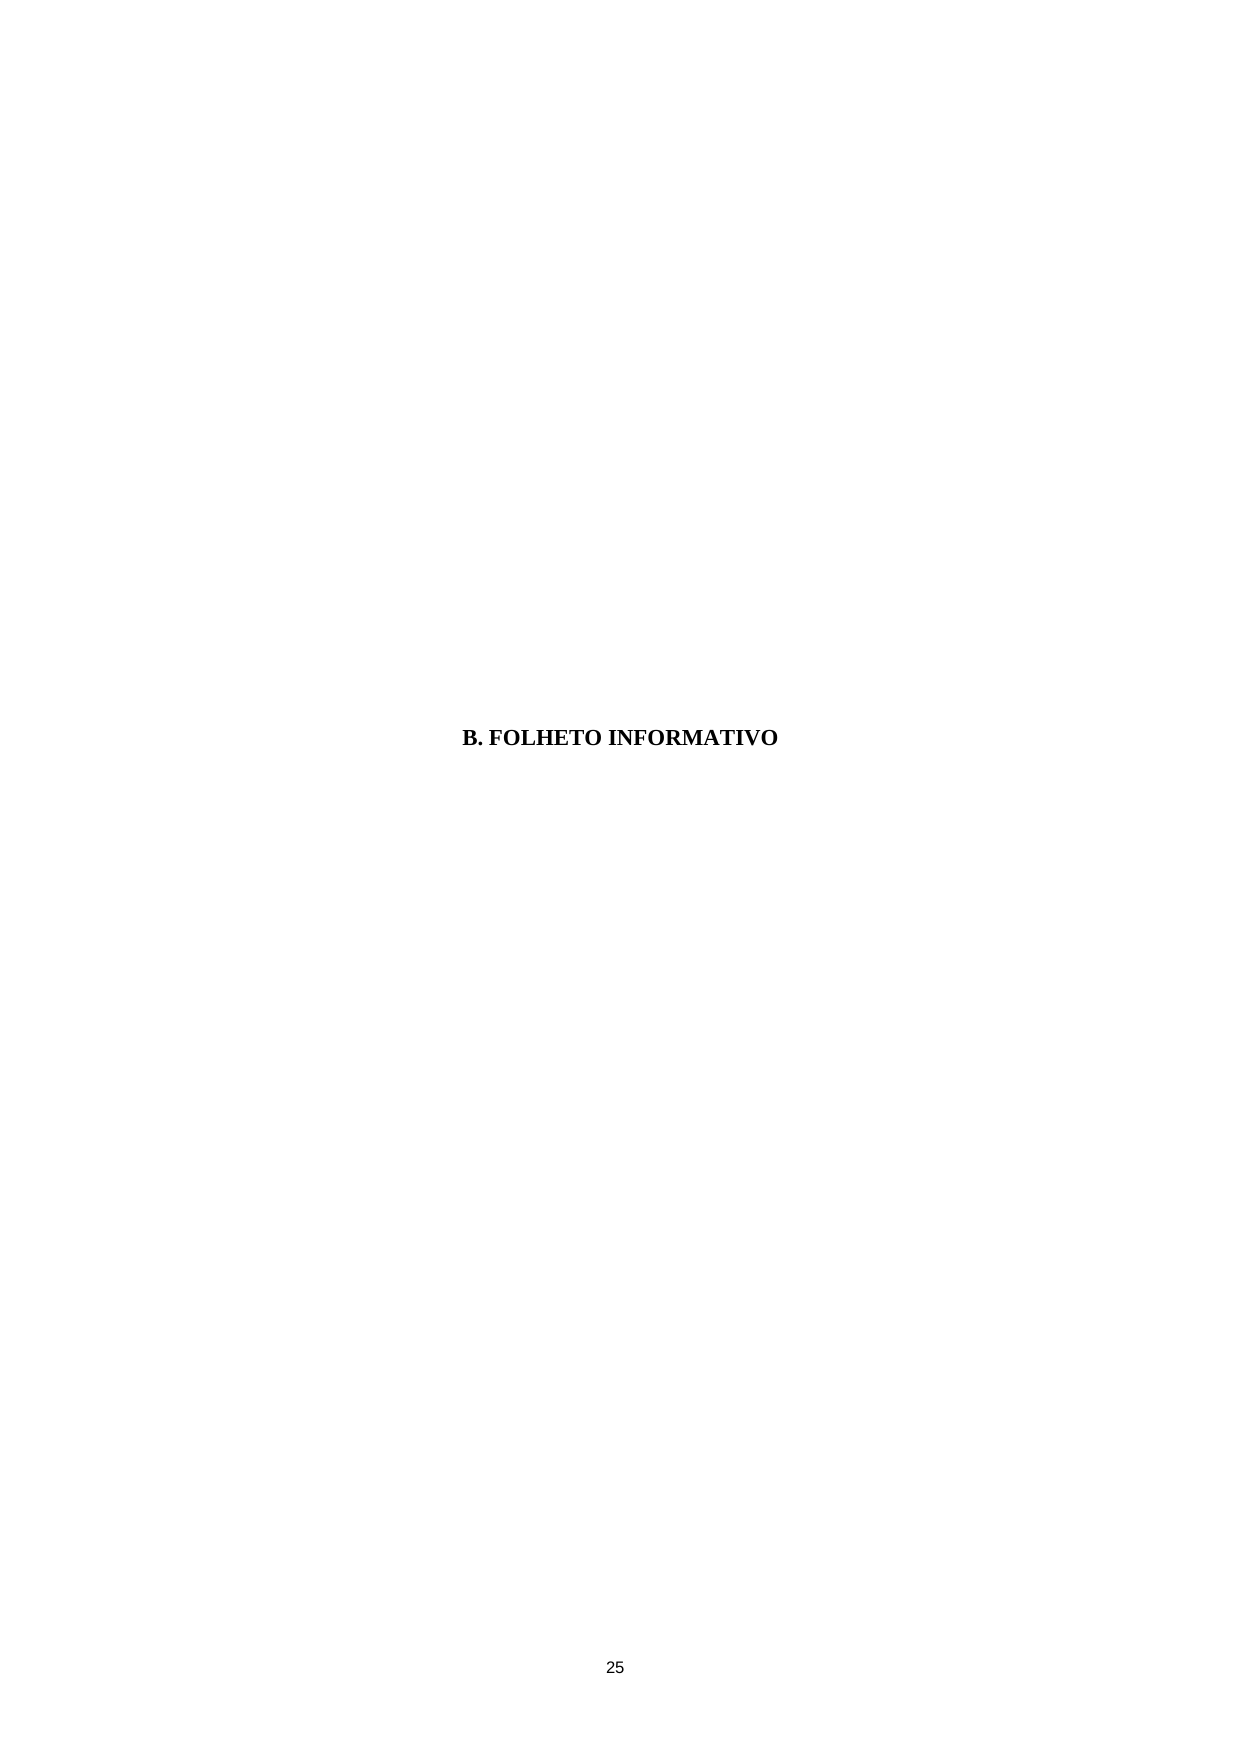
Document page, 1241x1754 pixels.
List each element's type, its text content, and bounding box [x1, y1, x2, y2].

subtitle B. FOLHETO INFORMATIVO [148, 724, 1093, 751]
